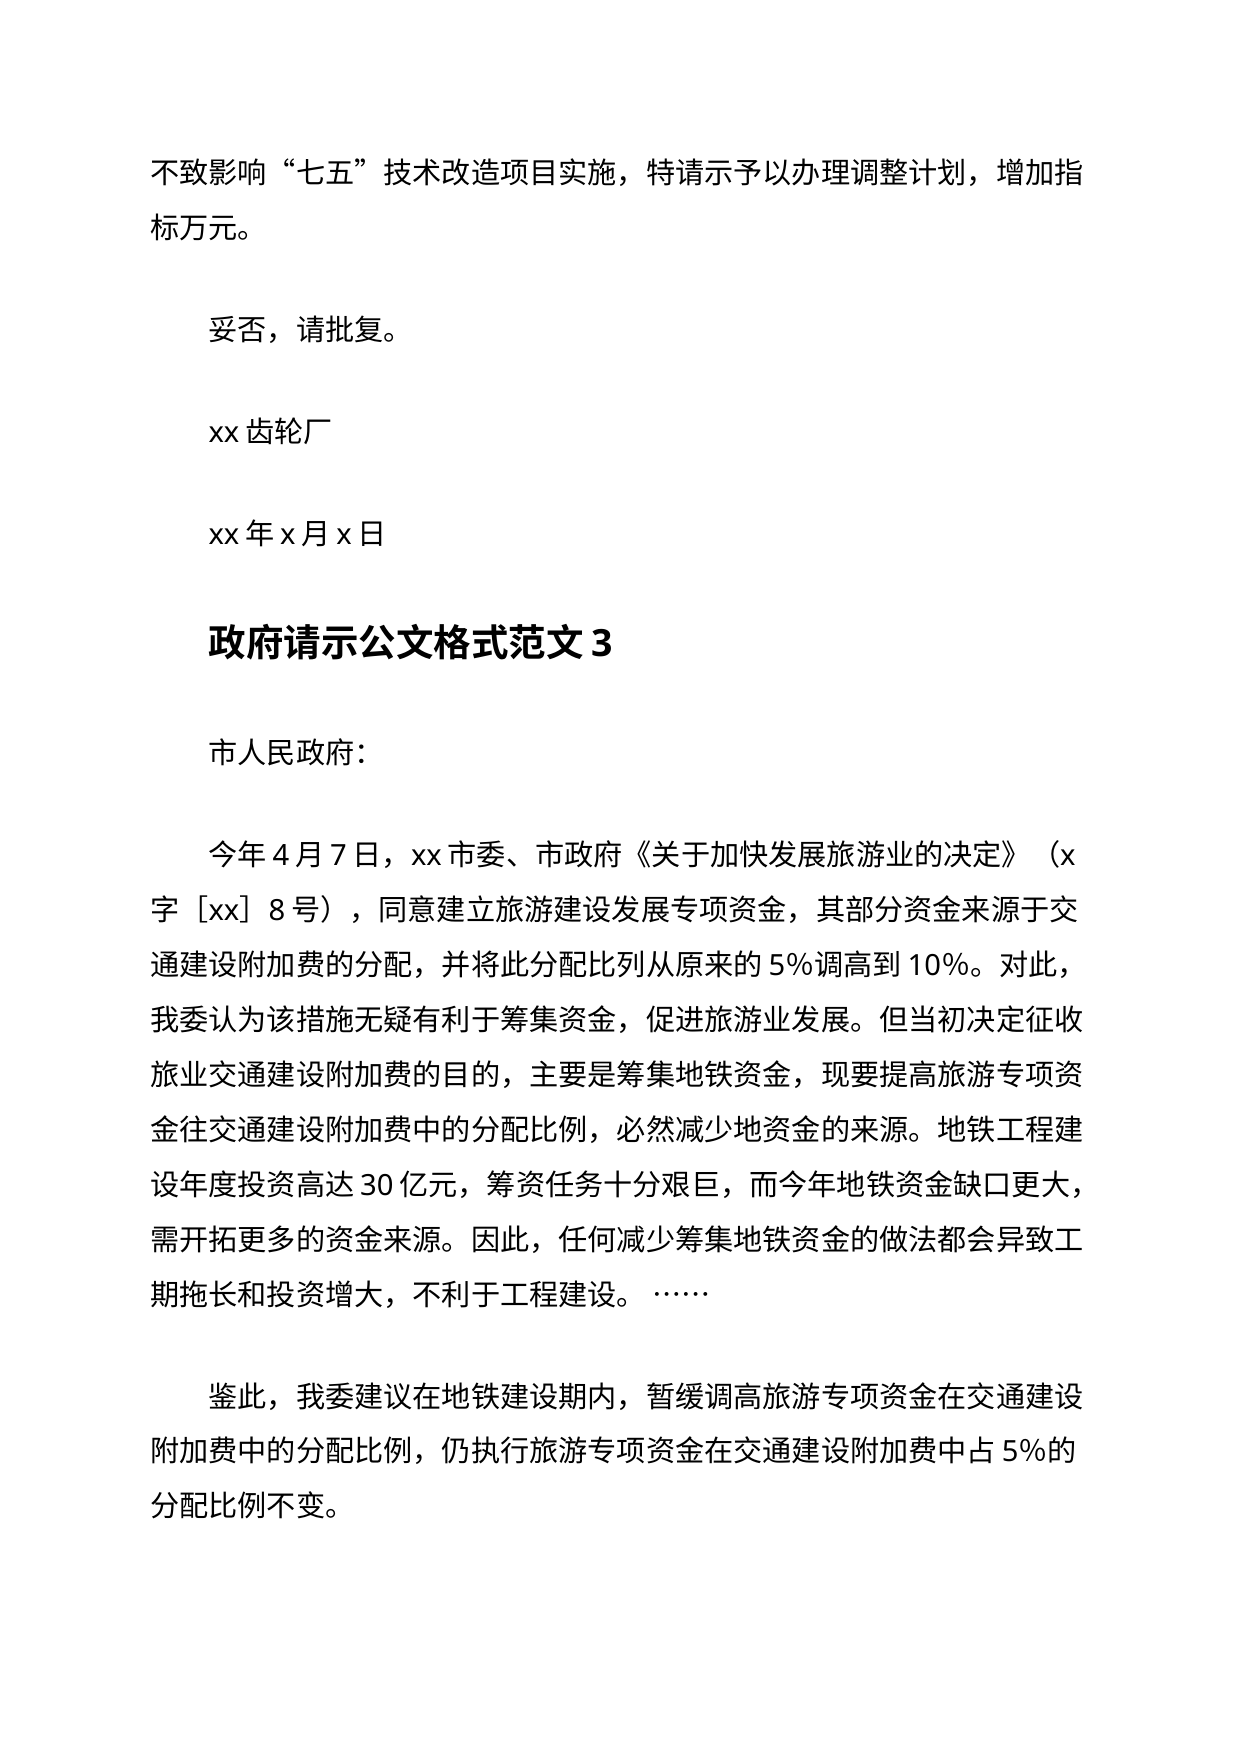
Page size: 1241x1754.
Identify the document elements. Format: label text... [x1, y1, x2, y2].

text 政府请示公文格式范文3 [150, 612, 1090, 667]
text 妥否，请批复。 [150, 307, 1090, 349]
text 市人民政府： [150, 730, 1090, 772]
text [150, 150, 1090, 247]
text xx齿轮厂 [150, 408, 1090, 451]
text 今年4月7日，xx市委、市政府《关于加快发展旅游业的决定》（x字［xx］8号），同意建立旅游建设发展专项资金，其部分资金来源于交通建设附加费的分配，并将此分配比列从原来的5％调高到10％。对此，我委认为该措施无疑有利于筹集资金，促进旅游业发展。但当初决定征收旅业交通建设附加费的目的，主要是筹集地铁资金，现要提高旅游专项资金往交通建设附加费中的分配比例，必然减少地资金的来源。地铁工程建设年度投资高达30亿元，筹资任务十分艰巨，而今年地铁资金缺口更大，需开拓更多的资金来源。因此，任何减少筹集地铁资金的做法都会异致工期拖长和投资增大，不利于工程建设。 …… [150, 832, 1090, 1314]
text 鉴此，我委建议在地铁建设期内，暂缓调高旅游专项资金在交通建设附加费中的分配比例，仍执行旅游专项资金在交通建设附加费中占5％的分配比例不变。 [150, 1373, 1090, 1525]
text xx年x月x日 [150, 510, 1090, 553]
